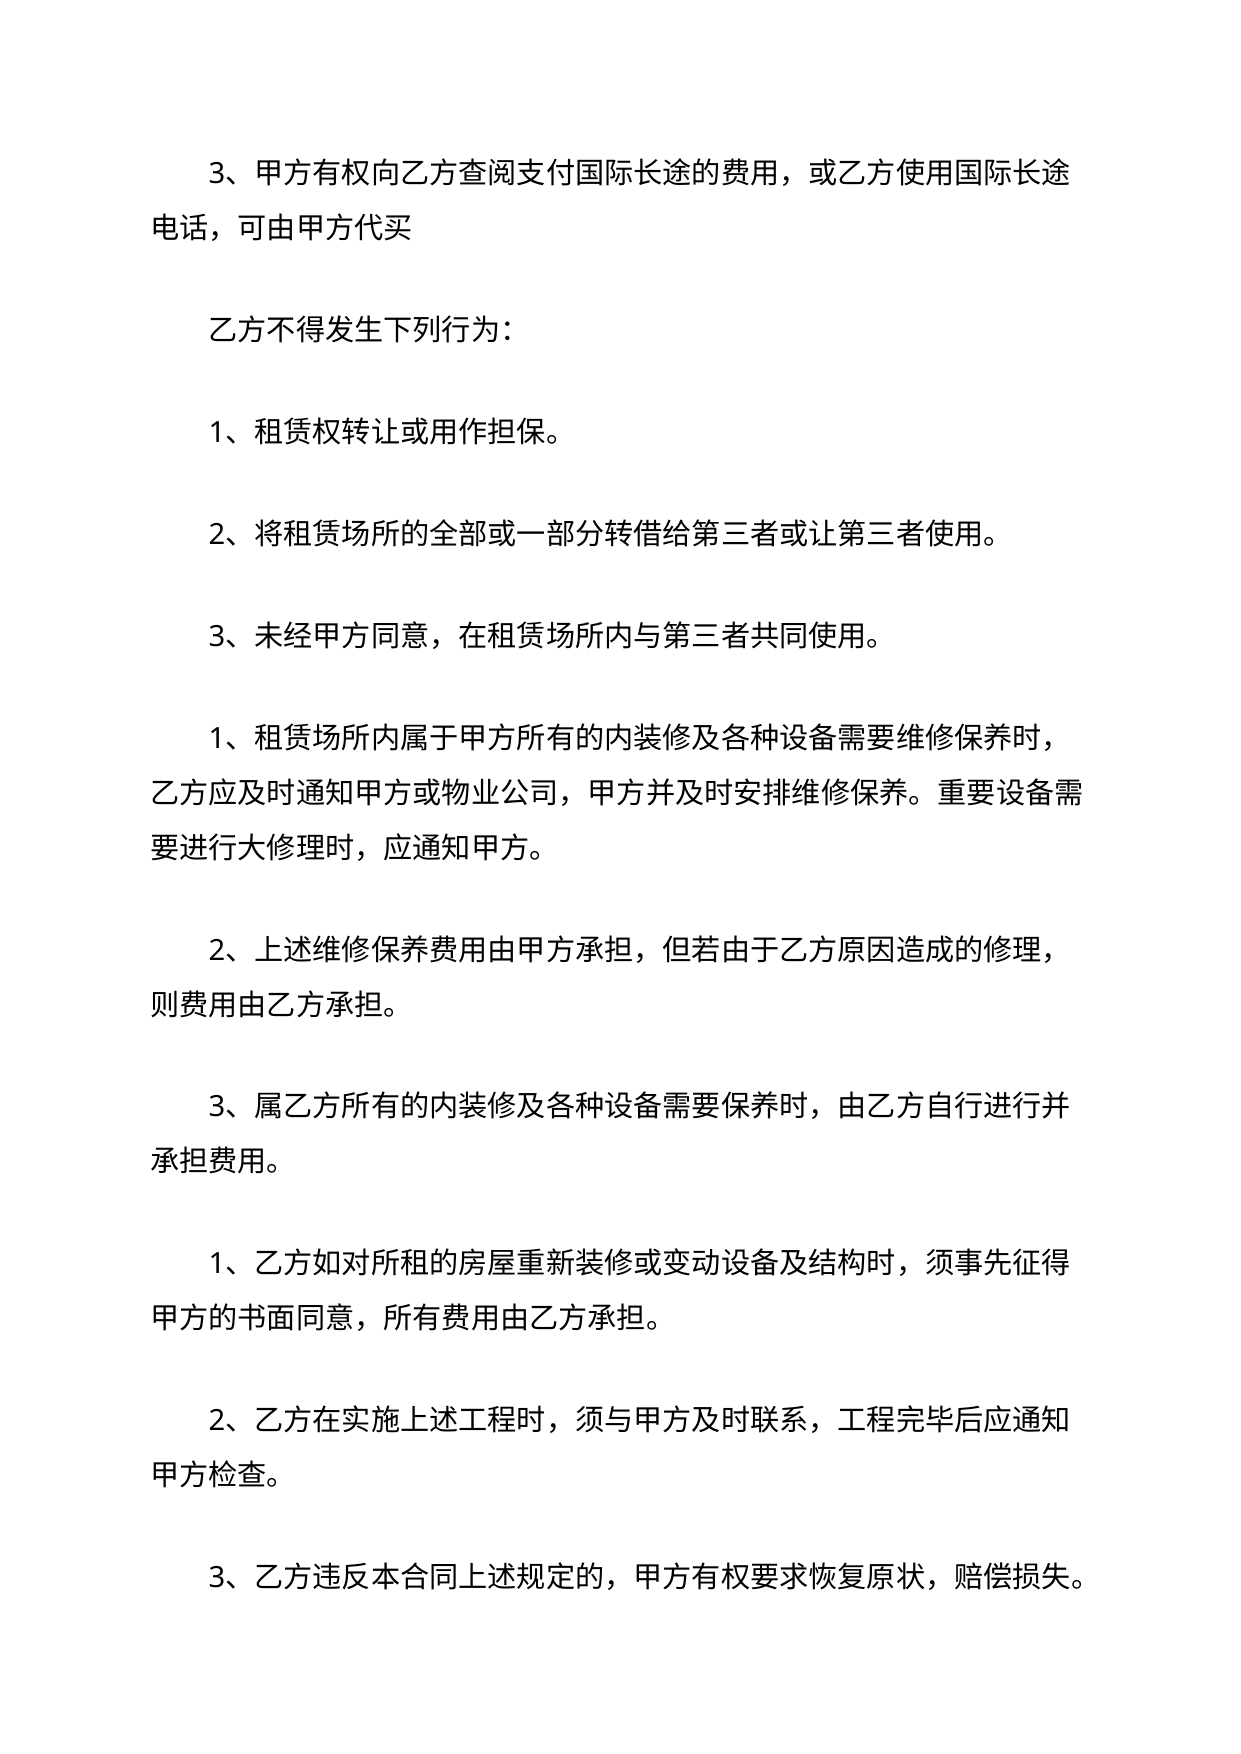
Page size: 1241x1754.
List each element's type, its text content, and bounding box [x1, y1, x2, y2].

text 3、属乙方所有的内装修及各种设备需要保养时，由乙方自行进行并承担费用。 [150, 1083, 1090, 1180]
text 3、乙方违反本合同上述规定的，甲方有权要求恢复原状，赔偿损失。 [150, 1553, 1090, 1596]
text 乙方不得发生下列行为： [150, 307, 1090, 349]
text 1、租赁权转让或用作担保。 [150, 408, 1090, 451]
text 1、租赁场所内属于甲方所有的内装修及各种设备需要维修保养时，乙方应及时通知甲方或物业公司，甲方并及时安排维修保养。重要设备需要进行大修理时，应通知甲方。 [150, 714, 1090, 867]
text 2、将租赁场所的全部或一部分转借给第三者或让第三者使用。 [150, 511, 1090, 553]
text 1、乙方如对所租的房屋重新装修或变动设备及结构时，须事先征得甲方的书面同意，所有费用由乙方承担。 [150, 1240, 1090, 1337]
text 2、乙方在实施上述工程时，须与甲方及时联系，工程完毕后应通知甲方检查。 [150, 1396, 1090, 1494]
text 3、未经甲方同意，在租赁场所内与第三者共同使用。 [150, 612, 1090, 655]
text 3、甲方有权向乙方查阅支付国际长途的费用，或乙方使用国际长途电话，可由甲方代买 [150, 150, 1090, 247]
text 2、上述维修保养费用由甲方承担，但若由于乙方原因造成的修理，则费用由乙方承担。 [150, 926, 1090, 1023]
